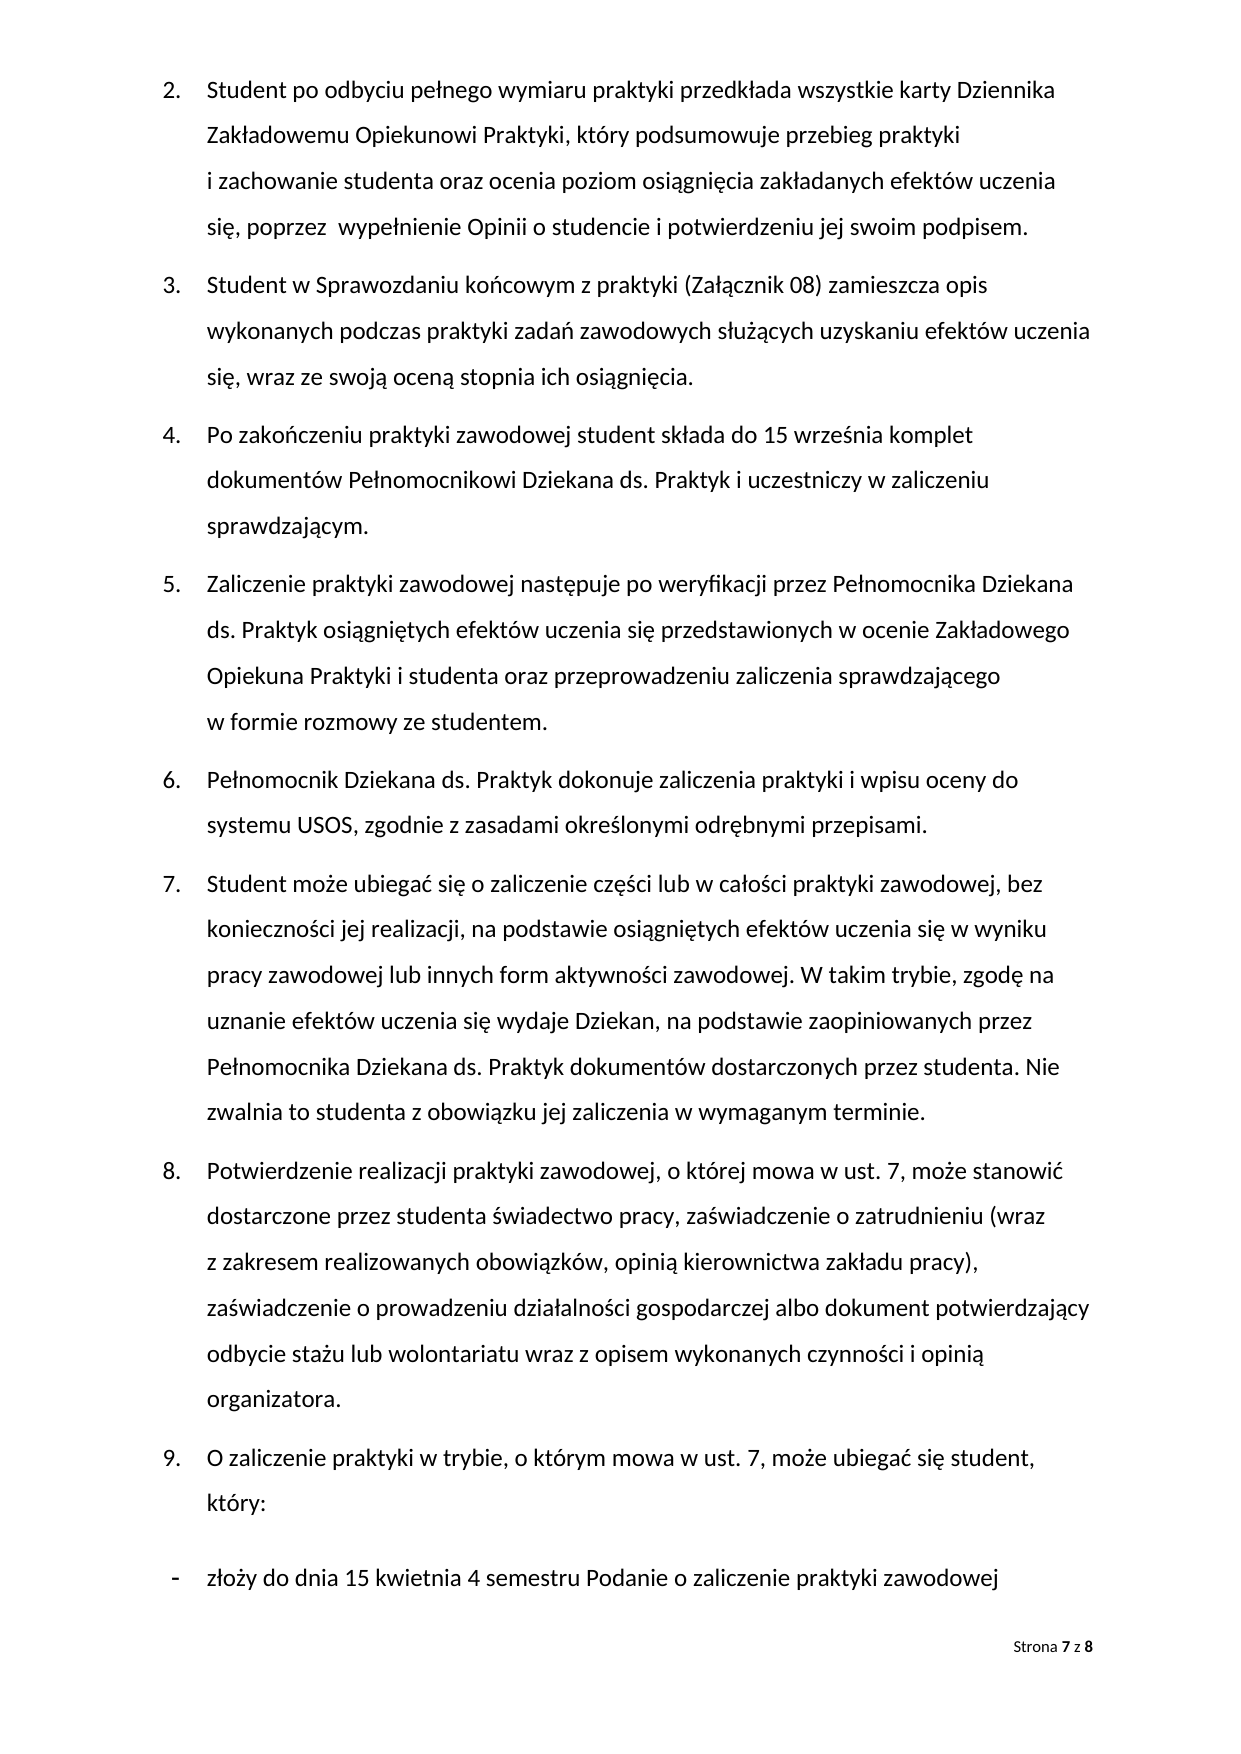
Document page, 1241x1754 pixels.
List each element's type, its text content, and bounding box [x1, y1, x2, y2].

list Zaliczenie praktyki zawodowej następuje po weryfikacji przez Pełnomocnika Dziekana ds. Praktyk osiągniętych efektów uczenia się przedstawionych w ocenie Zakładowego Opiekuna Praktyki i studenta oraz przeprowadzeniu zaliczenia sprawdzającego w formie rozmowy ze studentem. [162, 568, 1093, 736]
list Po zakończeniu praktyki zawodowej student składa do 15 września komplet dokumentów Pełnomocnikowi Dziekana ds. Praktyk i uczestniczy w zaliczeniu sprawdzającym. [162, 419, 1093, 541]
list O zaliczenie praktyki w trybie, o którym mowa w ust. 7, może ubiegać się student, który: [162, 1442, 1093, 1518]
list Potwierdzenie realizacji praktyki zawodowej, o której mowa w ust. 7, może stanowić dostarczone przez studenta świadectwo pracy, zaświadczenie o zatrudnieniu (wraz z zakresem realizowanych obowiązków, opinią kierownictwa zakładu pracy), zaświadczenie o prowadzeniu działalności gospodarczej albo dokument potwierdzający odbycie stażu lub wolontariatu wraz z opisem wykonanych czynności i opinią organizatora. [162, 1155, 1093, 1414]
list Student może ubiegać się o zaliczenie części lub w całości praktyki zawodowej, bez konieczności jej realizacji, na podstawie osiągniętych efektów uczenia się w wyniku pracy zawodowej lub innych form aktywności zawodowej. W takim trybie, zgodę na uznanie efektów uczenia się wydaje Dziekan, na podstawie zaopiniowanych przez Pełnomocnika Dziekana ds. Praktyk dokumentów dostarczonych przez studenta. Nie zwalnia to studenta z obowiązku jej zaliczenia w wymaganym terminie. [162, 868, 1093, 1127]
list Pełnomocnik Dziekana ds. Praktyk dokonuje zaliczenia praktyki i wpisu oceny do systemu USOS, zgodnie z zasadami określonymi odrębnymi przepisami. [162, 764, 1093, 840]
list Student po odbyciu pełnego wymiaru praktyki przedkłada wszystkie karty Dziennika Zakładowemu Opiekunowi Praktyki, który podsumowuje przebieg praktyki i zachowanie studenta oraz ocenia poziom osiągnięcia zakładanych efektów uczenia się, poprzez wypełnienie Opinii o studencie i potwierdzeniu jej swoim podpisem. [162, 74, 1093, 241]
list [171, 1562, 1093, 1593]
list Student w Sprawozdaniu końcowym z praktyki (Załącznik 08) zamieszcza opis wykonanych podczas praktyki zadań zawodowych służących uzyskaniu efektów uczenia się, wraz ze swoją oceną stopnia ich osiągnięcia. [162, 269, 1093, 391]
